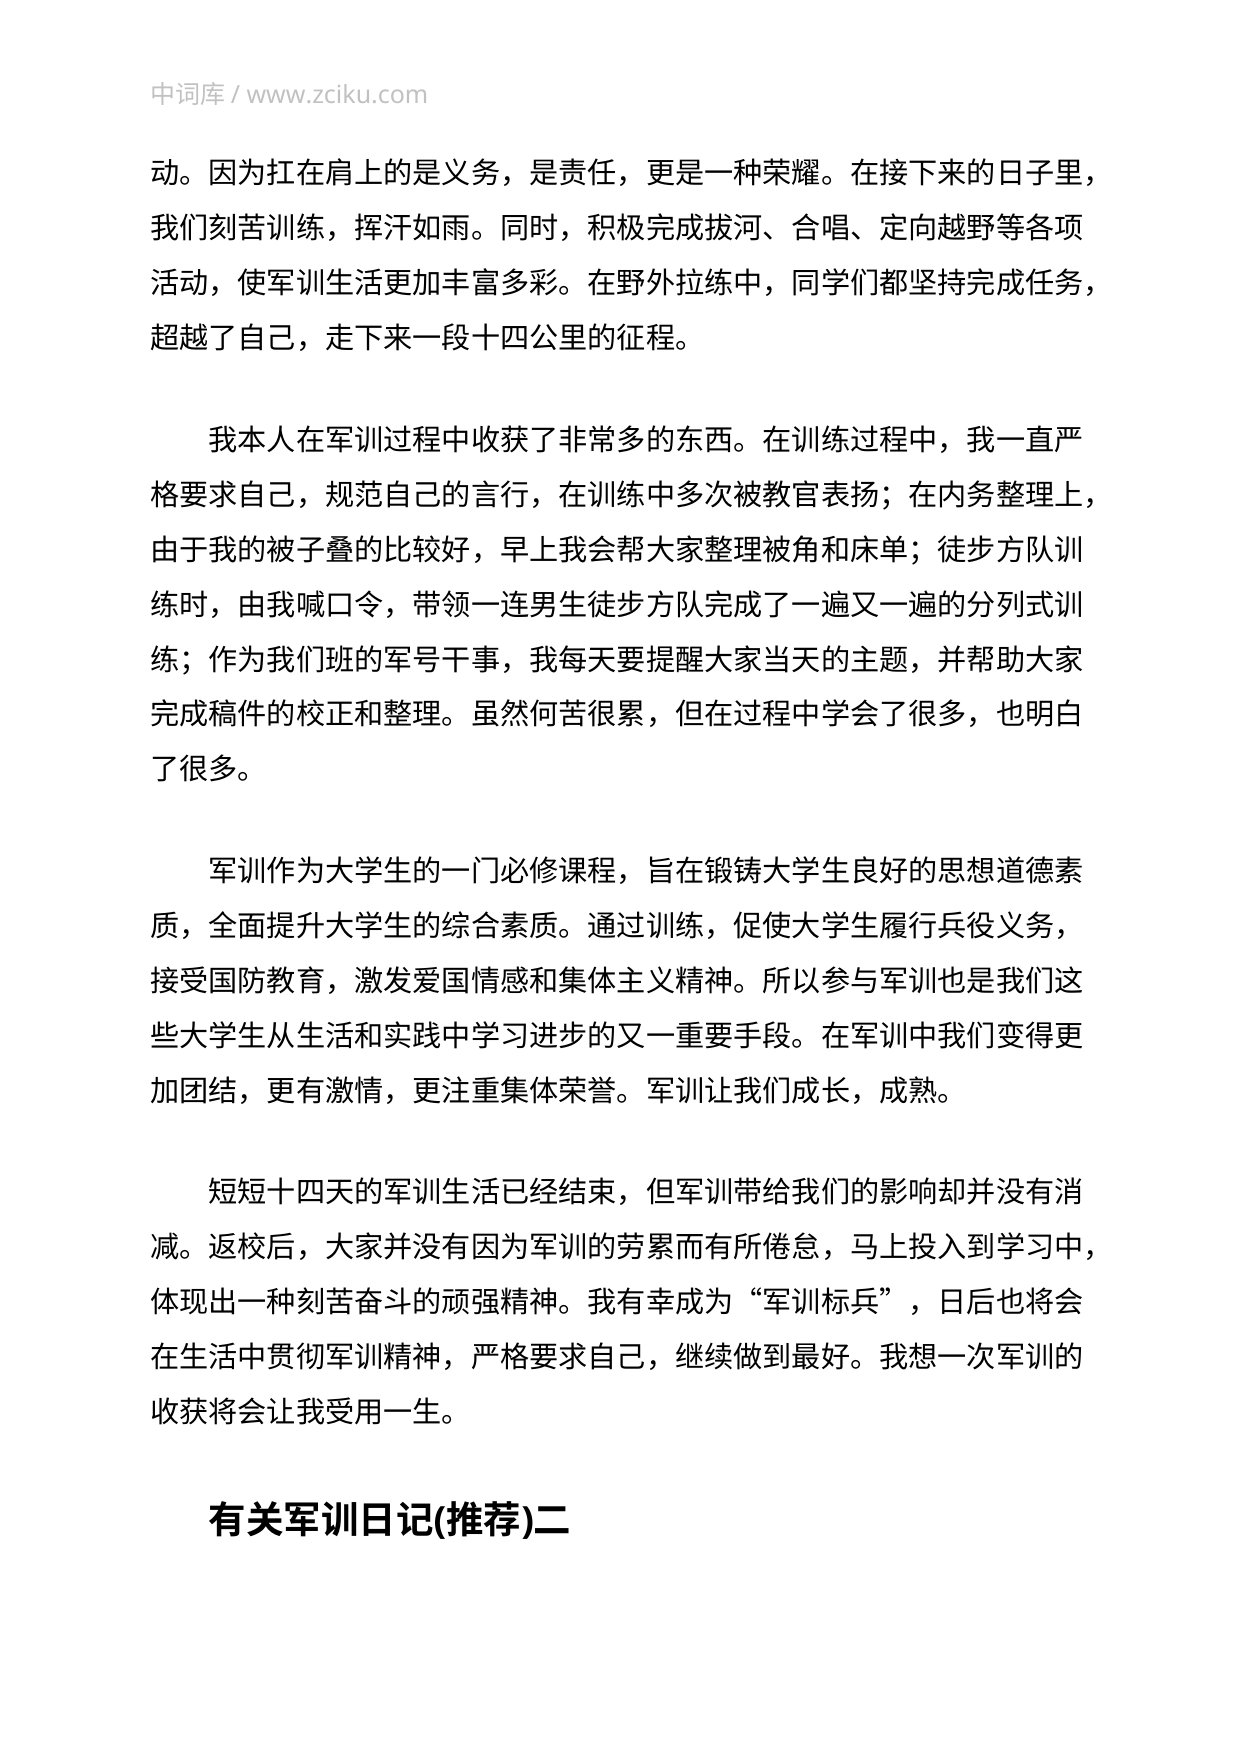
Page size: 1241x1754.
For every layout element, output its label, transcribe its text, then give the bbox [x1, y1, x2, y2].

text 军训作为大学生的一门必修课程，旨在锻铸大学生良好的思想道德素质，全面提升大学生的综合素质。通过训练，促使大学生履行兵役义务，接受国防教育，激发爱国情感和集体主义精神。所以参与军训也是我们这些大学生从生活和实践中学习进步的又一重要手段。在军训中我们变得更加团结，更有激情，更注重集体荣誉。军训让我们成长，成熟。 [150, 848, 1090, 1109]
text 我本人在军训过程中收获了非常多的东西。在训练过程中，我一直严格要求自己，规范自己的言行，在训练中多次被教官表扬；在内务整理上，由于我的被子叠的比较好，早上我会帮大家整理被角和床单；徒步方队训练时，由我喊口令，带领一连男生徒步方队完成了一遍又一遍的分列式训练；作为我们班的军号干事，我每天要提醒大家当天的主题，并帮助大家完成稿件的校正和整理。虽然何苦很累，但在过程中学会了很多，也明白了很多。 [150, 416, 1090, 788]
text 有关军训日记(推荐)二 [150, 1490, 1090, 1545]
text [150, 150, 1090, 357]
text 短短十四天的军训生活已经结束，但军训带给我们的影响却并没有消减。返校后，大家并没有因为军训的劳累而有所倦怠，马上投入到学习中，体现出一种刻苦奋斗的顽强精神。我有幸成为“军训标兵”，日后也将会在生活中贯彻军训精神，严格要求自己，继续做到最好。我想一次军训的收获将会让我受用一生。 [150, 1169, 1090, 1431]
